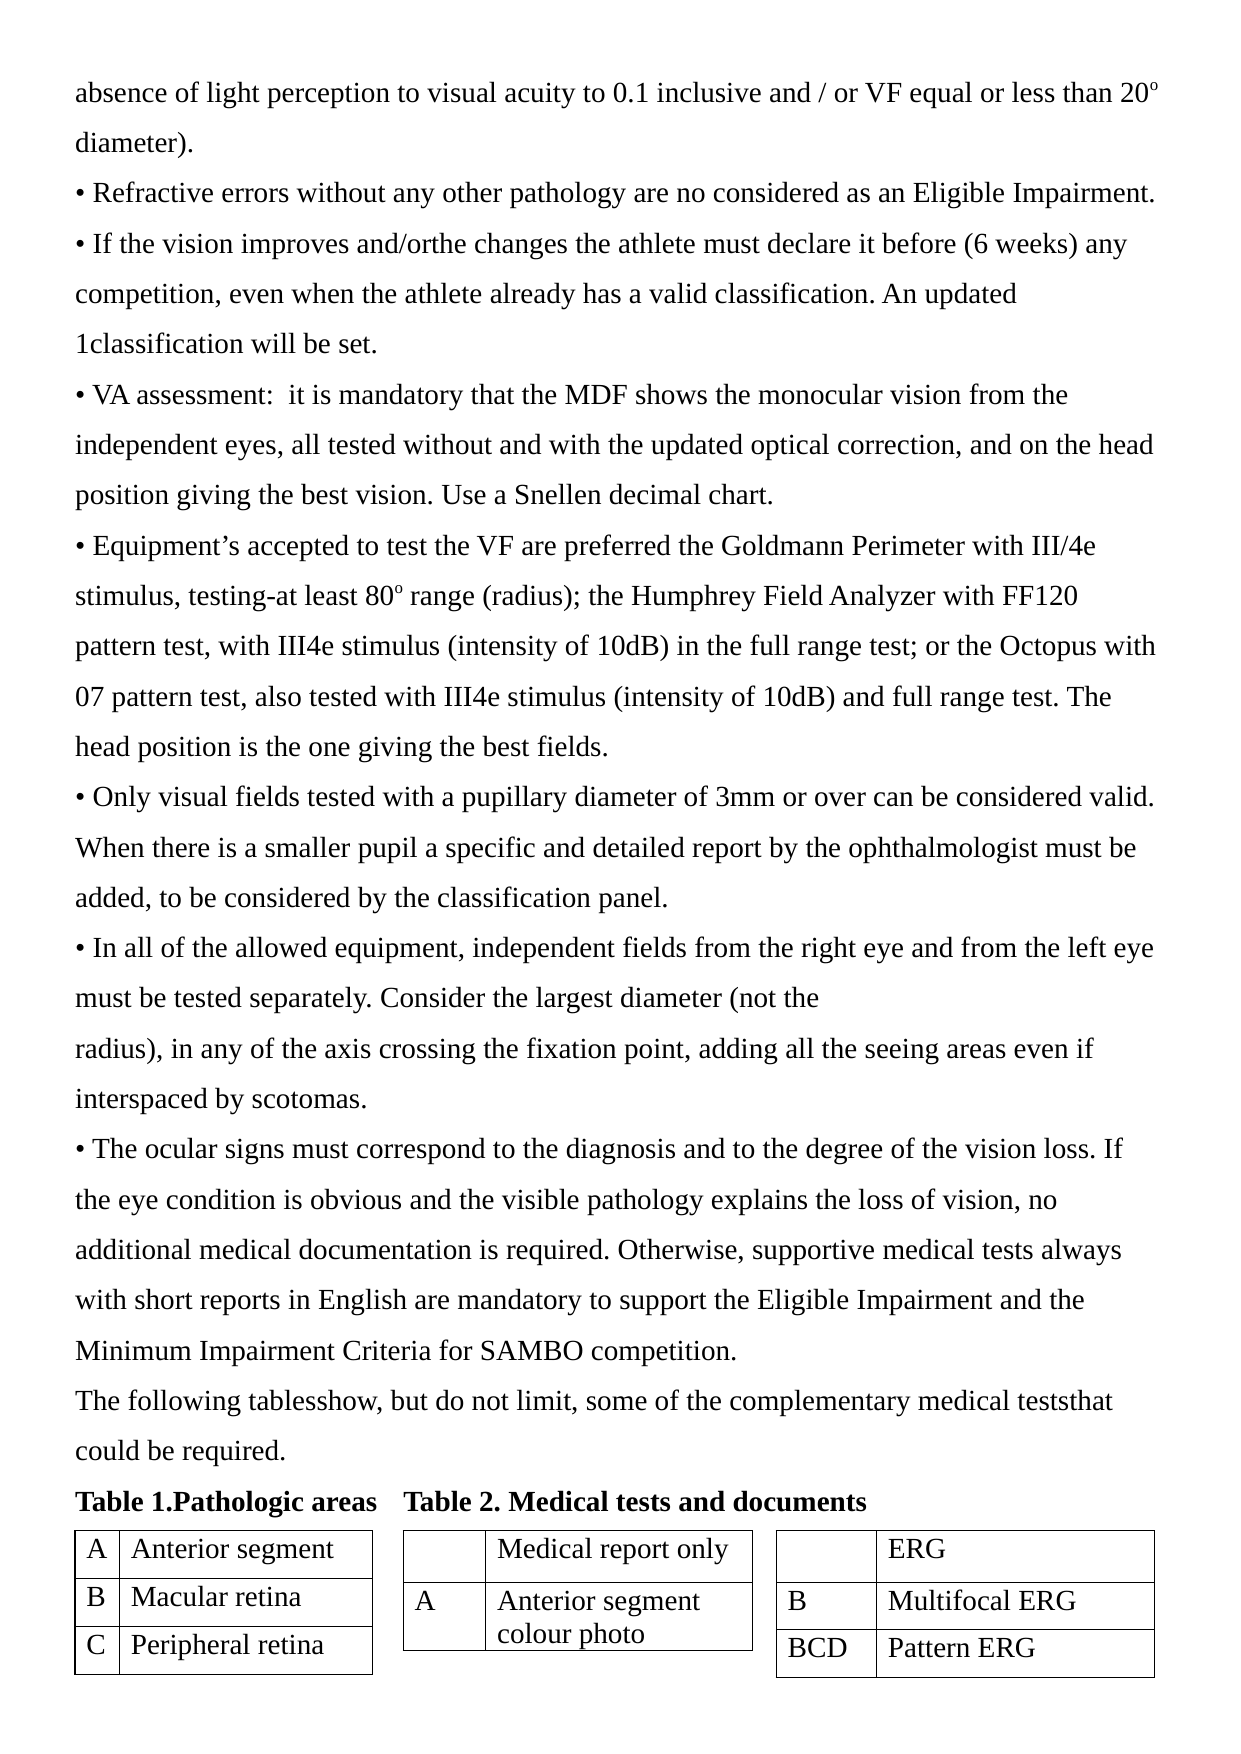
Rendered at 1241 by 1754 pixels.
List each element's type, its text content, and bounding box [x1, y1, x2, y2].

text • Only visual fields tested with a pupillary diameter of 3mm or over can be considered valid. When there is a smaller pupil a specific and detailed report by the ophthalmologist must be added, to be considered by the classification panel. [75, 779, 1165, 913]
text position giving the best vision. Use a Snellen decimal chart. [75, 477, 1165, 511]
text radius), in any of the axis crossing the fixation point, adding all the seeing areas even if interspaced by scotomas. [75, 1031, 1165, 1115]
text • Equipment’s accepted to test the VF are preferred the Goldmann Perimeter with III/4e stimulus, testing-at least 80o range (radius); the Humphrey Field Analyzer with FF120 pattern test, with III4e stimulus (intensity of 10dB) in the full range test; or the Octopus with 07 pattern test, also tested with III4e stimulus (intensity of 10dB) and full range test. The head position is the one giving the best fields. [75, 528, 1165, 763]
text • If the vision improves and/orthe changes the athlete must declare it before (6 weeks) any competition, even when the athlete already has a valid classification. An updated 1classification will be set. [75, 226, 1165, 360]
table_cell [764, 1530, 1166, 1679]
table_cell [392, 1530, 764, 1679]
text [75, 75, 1165, 159]
text • Refractive errors without any other pathology are no considered as an Eligible Impairment. [75, 176, 1165, 209]
table_cell [64, 1530, 392, 1679]
table_header Table 2. Medical tests and documents [392, 1484, 1166, 1530]
table_header Table 1.Pathologic areas [64, 1484, 392, 1530]
text • VA assessment: it is mandatory that the MDF shows the monocular vision from the independent eyes, all tested without and with the updated optical correction, and on the head [75, 377, 1165, 461]
text with short reports in English are mandatory to support the Eligible Impairment and the Minimum Impairment Criteria for SAMBO competition. [75, 1282, 1165, 1366]
text The following tablesshow, but do not limit, some of the complementary medical teststhat could be required. [75, 1383, 1165, 1467]
text • The ocular signs must correspond to the diagnosis and to the degree of the vision loss. If the eye condition is obvious and the visible pathology explains the loss of vision, no additional medical documentation is required. Otherwise, supportive medical tests always [75, 1132, 1165, 1266]
text • In all of the allowed equipment, independent fields from the right eye and from the left eye must be tested separately. Consider the largest diameter (not the [75, 930, 1165, 1014]
